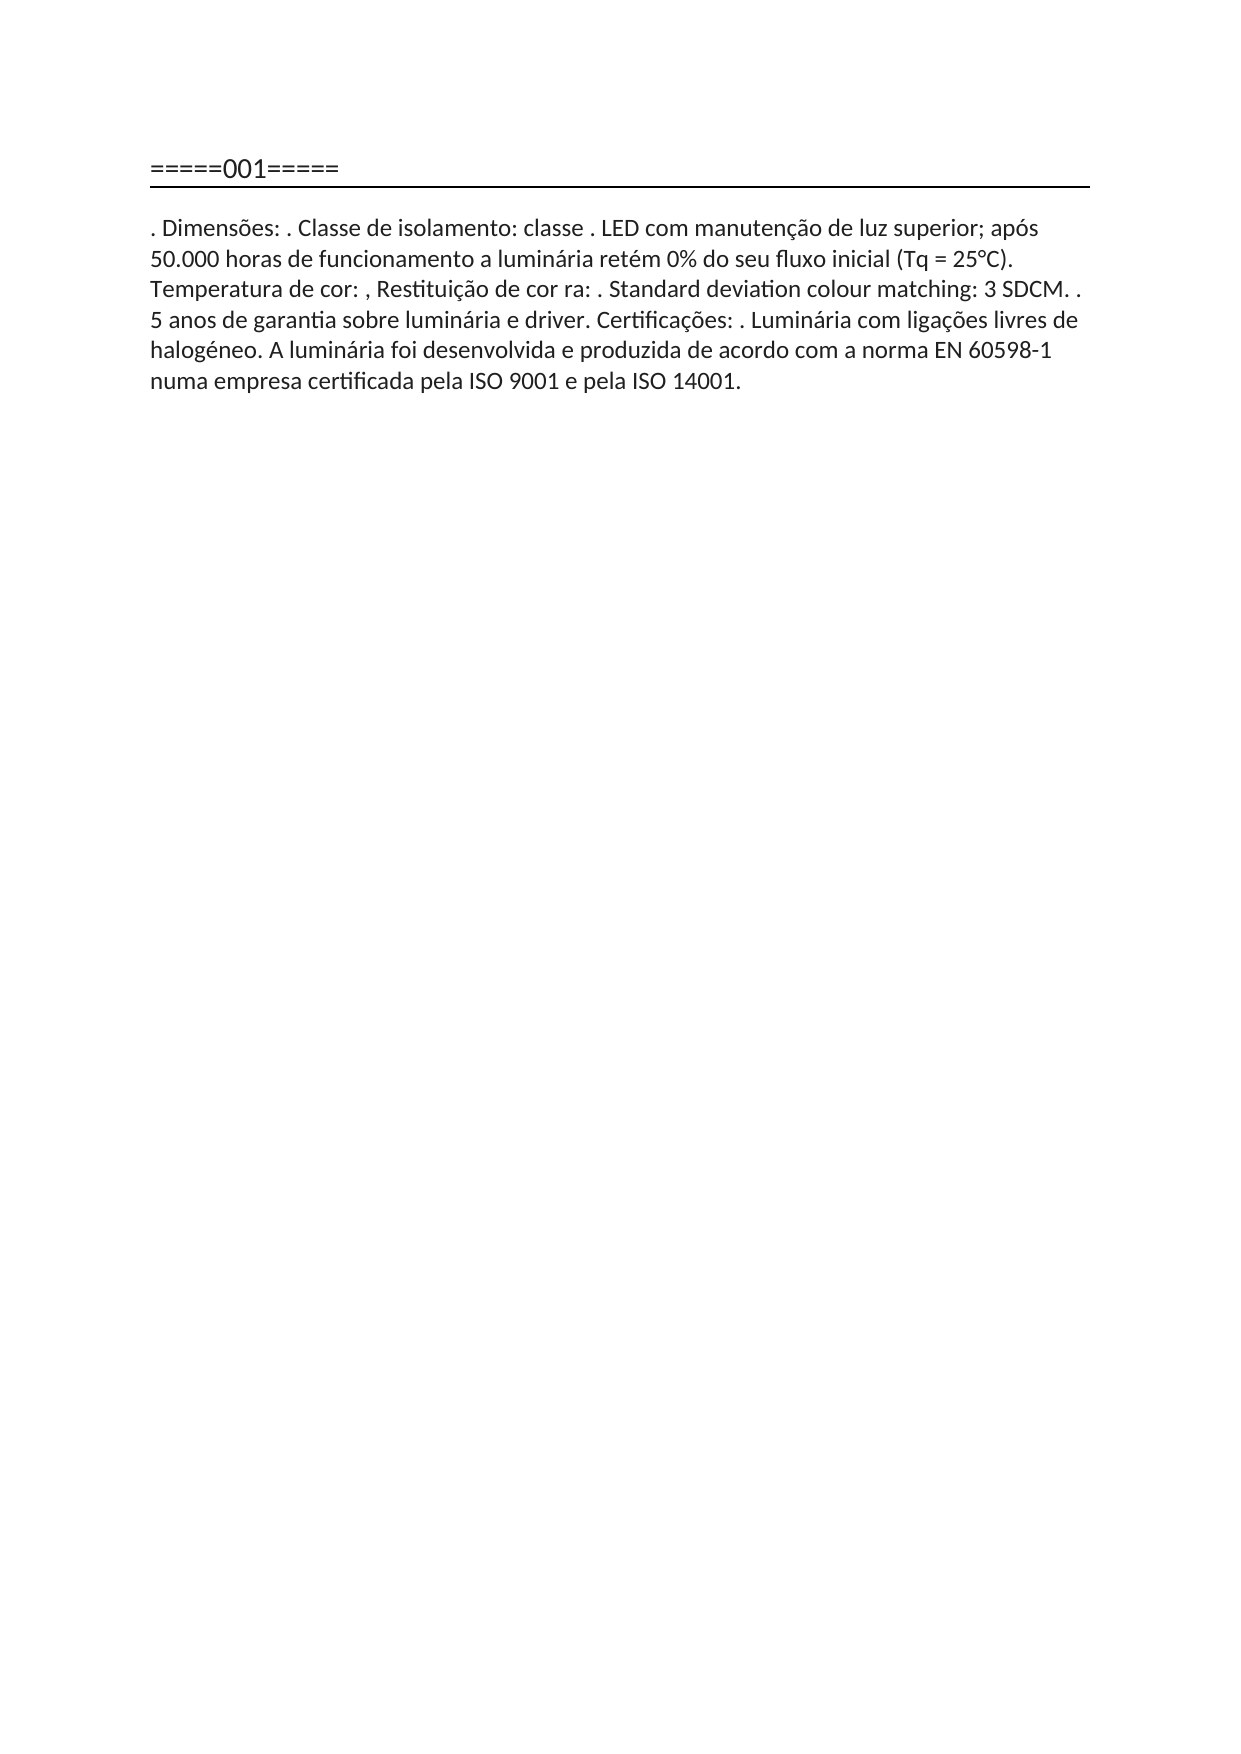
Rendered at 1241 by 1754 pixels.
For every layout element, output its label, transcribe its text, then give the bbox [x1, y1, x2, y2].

text =====001===== [150, 150, 1090, 186]
text . Dimensões: . Classe de isolamento: classe . LED com manutenção de luz superior; após 50.000 horas de funcionamento a luminária retém 0% do seu fluxo inicial (Tq = 25°C). Temperatura de cor: , Restituição de cor ra: . Standard deviation colour matching: 3 SDCM. . 5 anos de garantia sobre luminária e driver. Certificações: . Luminária com ligações livres de halogéneo. A luminária foi desenvolvida e produzida de acordo com a norma EN 60598-1 numa empresa certificada pela ISO 9001 e pela ISO 14001. [150, 212, 1090, 395]
